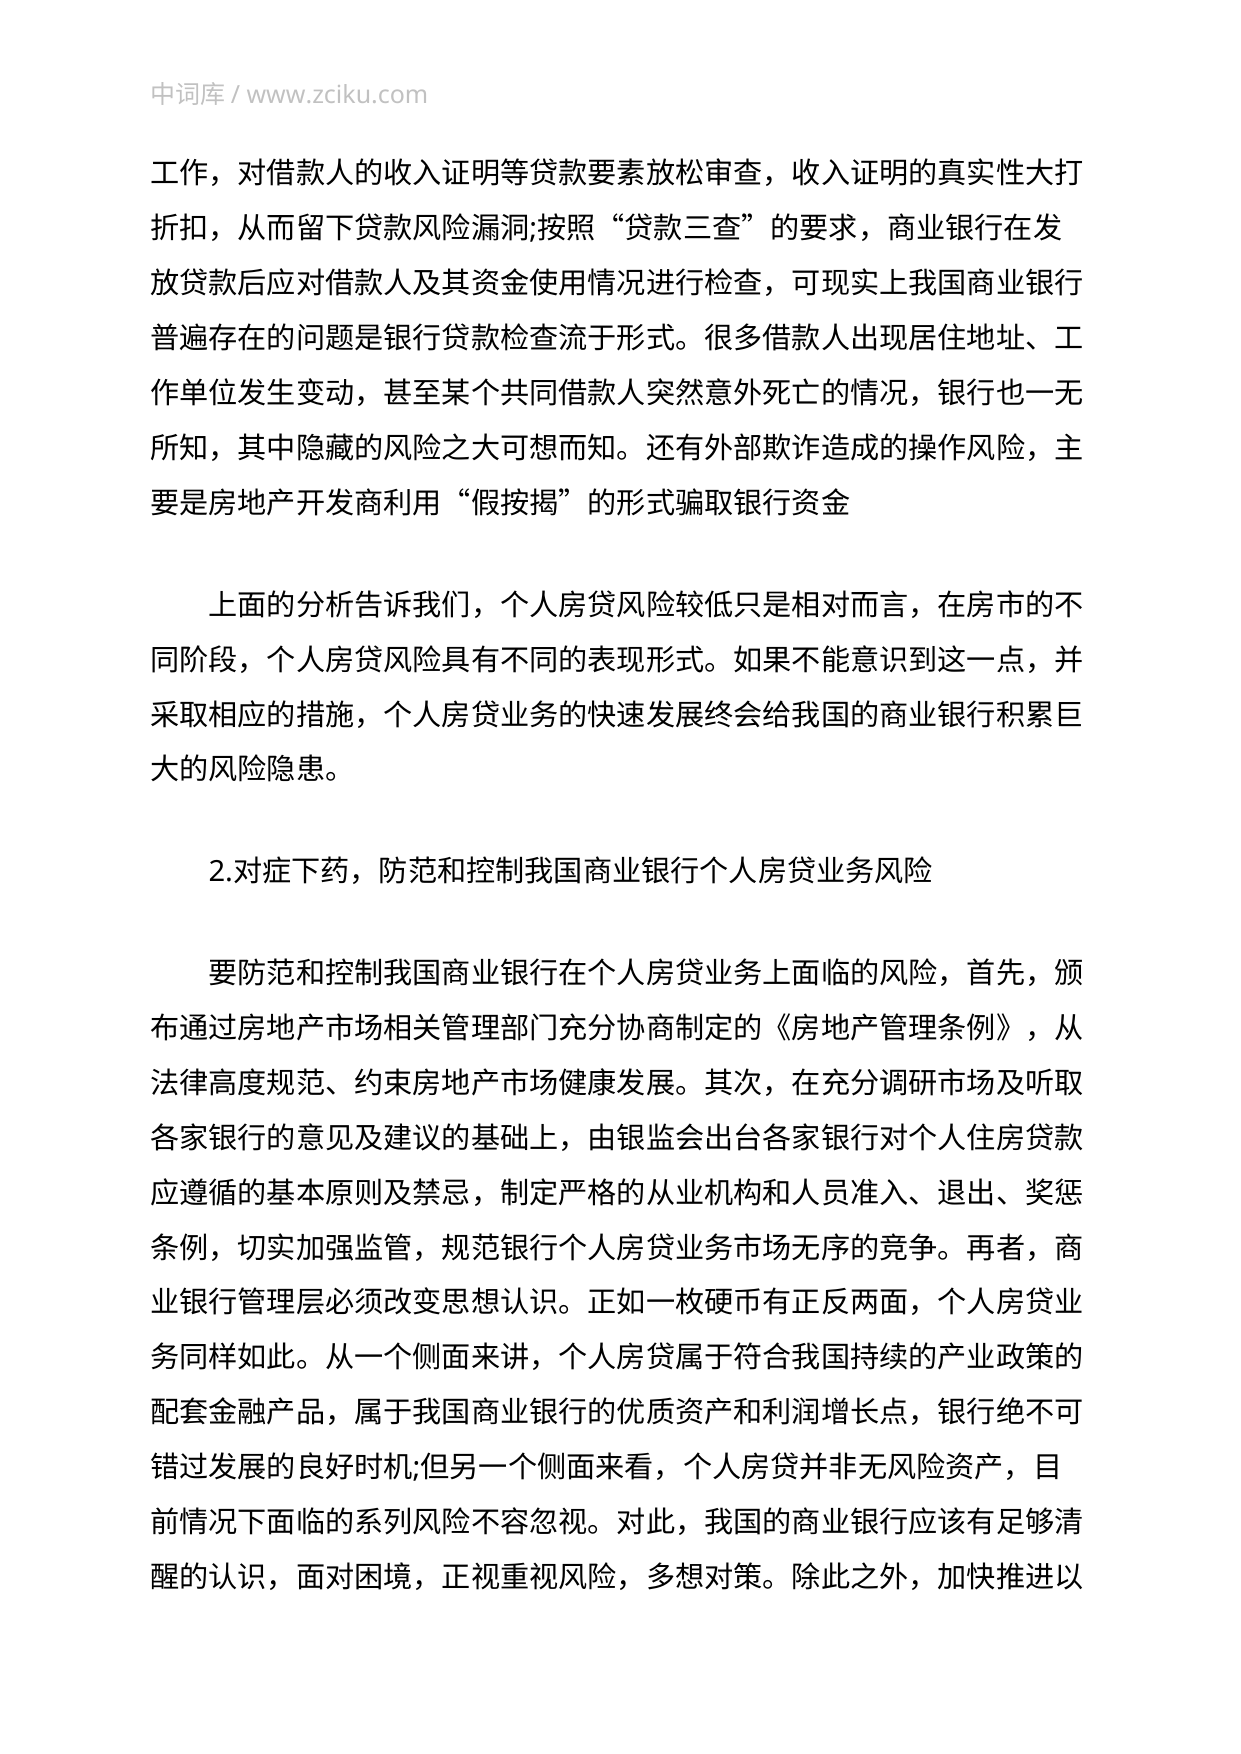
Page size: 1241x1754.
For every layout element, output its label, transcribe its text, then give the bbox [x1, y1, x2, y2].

text 2.对症下药，防范和控制我国商业银行个人房贷业务风险 [150, 848, 1090, 890]
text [150, 150, 1090, 522]
text 上面的分析告诉我们，个人房贷风险较低只是相对而言，在房市的不同阶段，个人房贷风险具有不同的表现形式。如果不能意识到这一点，并采取相应的措施，个人房贷业务的快速发展终会给我国的商业银行积累巨大的风险隐患。 [150, 581, 1090, 788]
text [150, 950, 1090, 1596]
